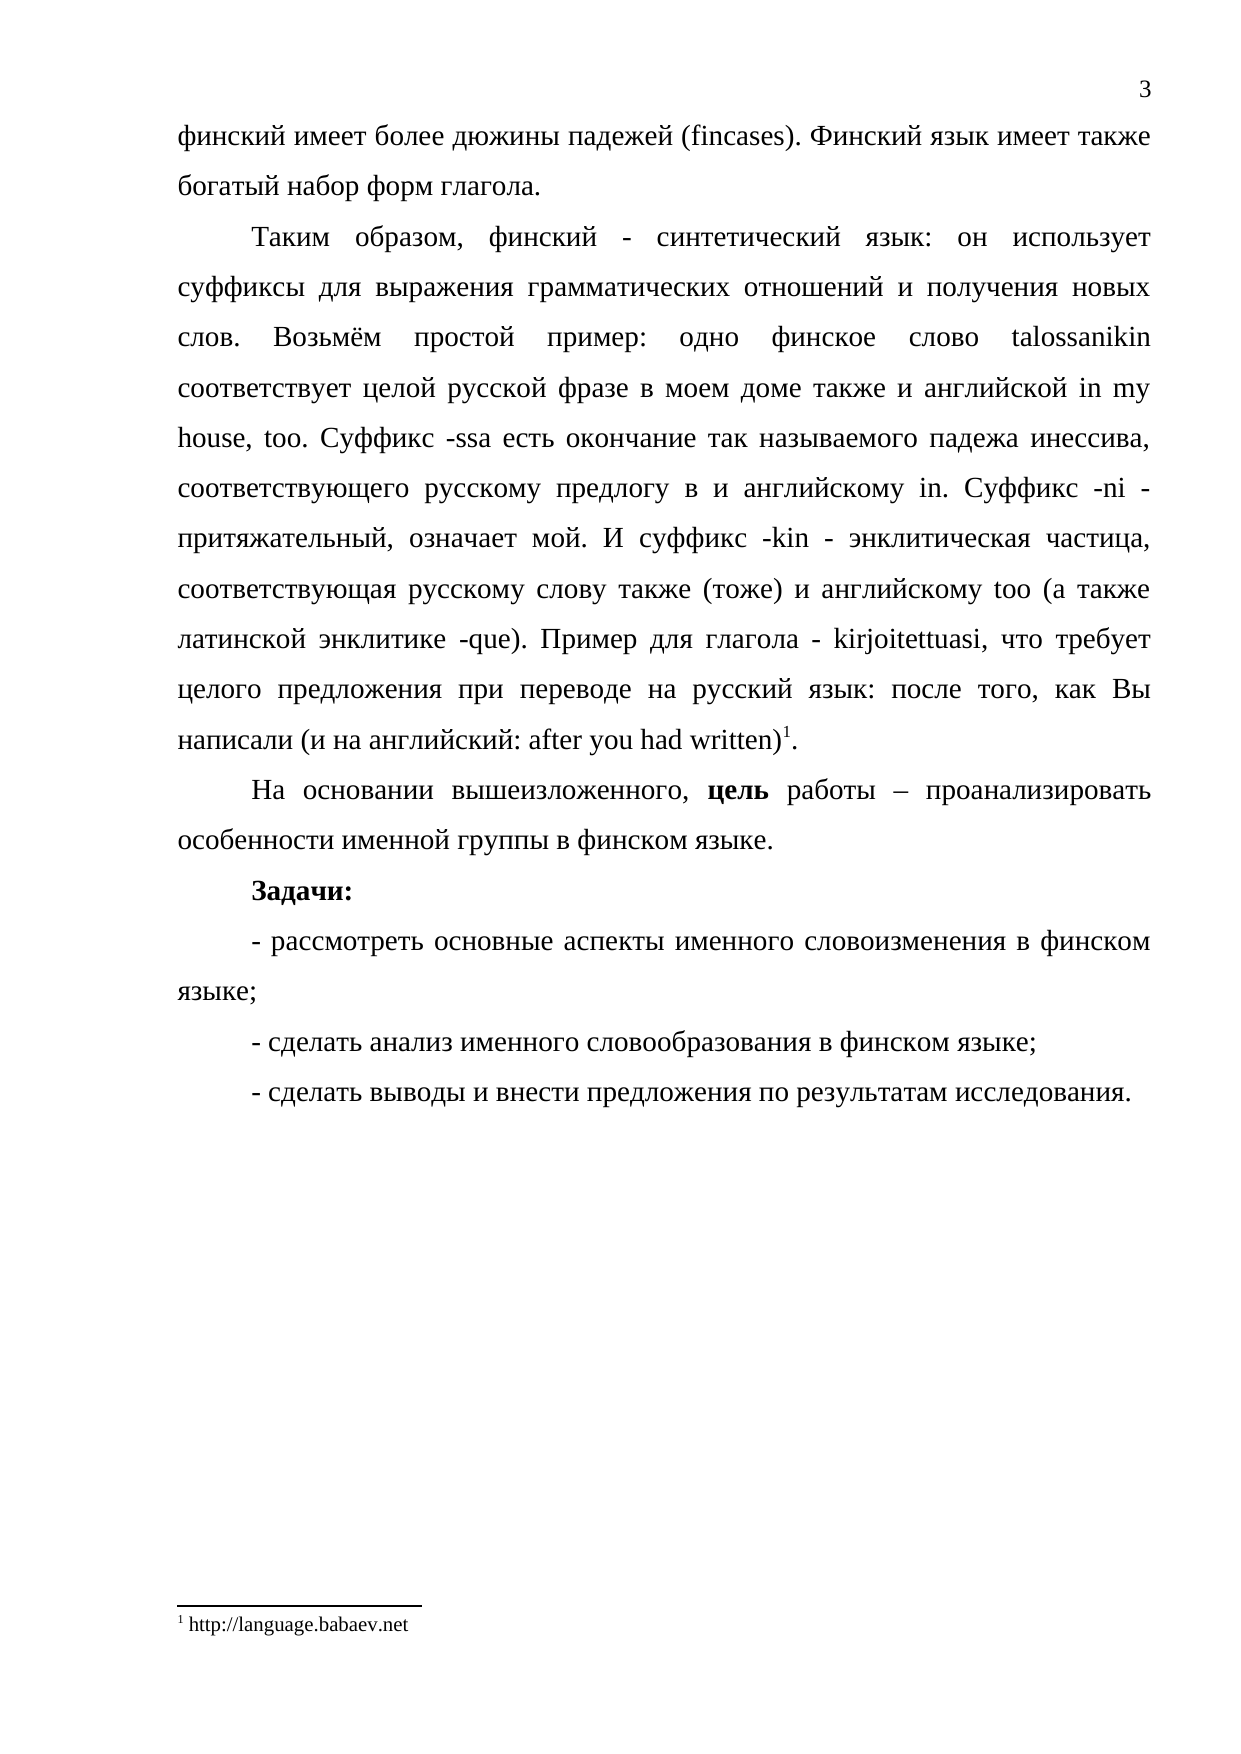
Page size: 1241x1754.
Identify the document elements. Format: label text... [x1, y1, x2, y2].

text Задачи: [177, 873, 1152, 906]
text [177, 118, 1152, 202]
text - сделать анализ именного словообразования в финском языке; [177, 1024, 1152, 1057]
text Таким образом, финский - синтетический язык: он использует суффиксы для выражения грамматических отношений и получения новых слов. Возьмём простой пример: одно финское слово talossanikin соответствует целой русской фразе в моем доме также и английской in my house, too. Суффикс -ssa есть окончание так называемого падежа инессива, соответствующего русскому предлогу в и английскому in. Суффикс -ni - притяжательный, означает мой. И суффикс -kin - энклитическая частица, соответствующая русскому слову также (тоже) и английскому too (а также латинской энклитике -que). Пример для глагола - kirjoitettuasi, что требует целого предложения при переводе на русский язык: после того, как Вы написали (и на английский: after you had written). [177, 219, 1152, 755]
text На основании вышеизложенного, цель работы – проанализировать особенности именной группы в финском языке. [177, 772, 1152, 856]
text - рассмотреть основные аспекты именного словоизменения в финском языке; [177, 923, 1152, 1007]
text - сделать выводы и внести предложения по результатам исследования. [177, 1074, 1152, 1108]
